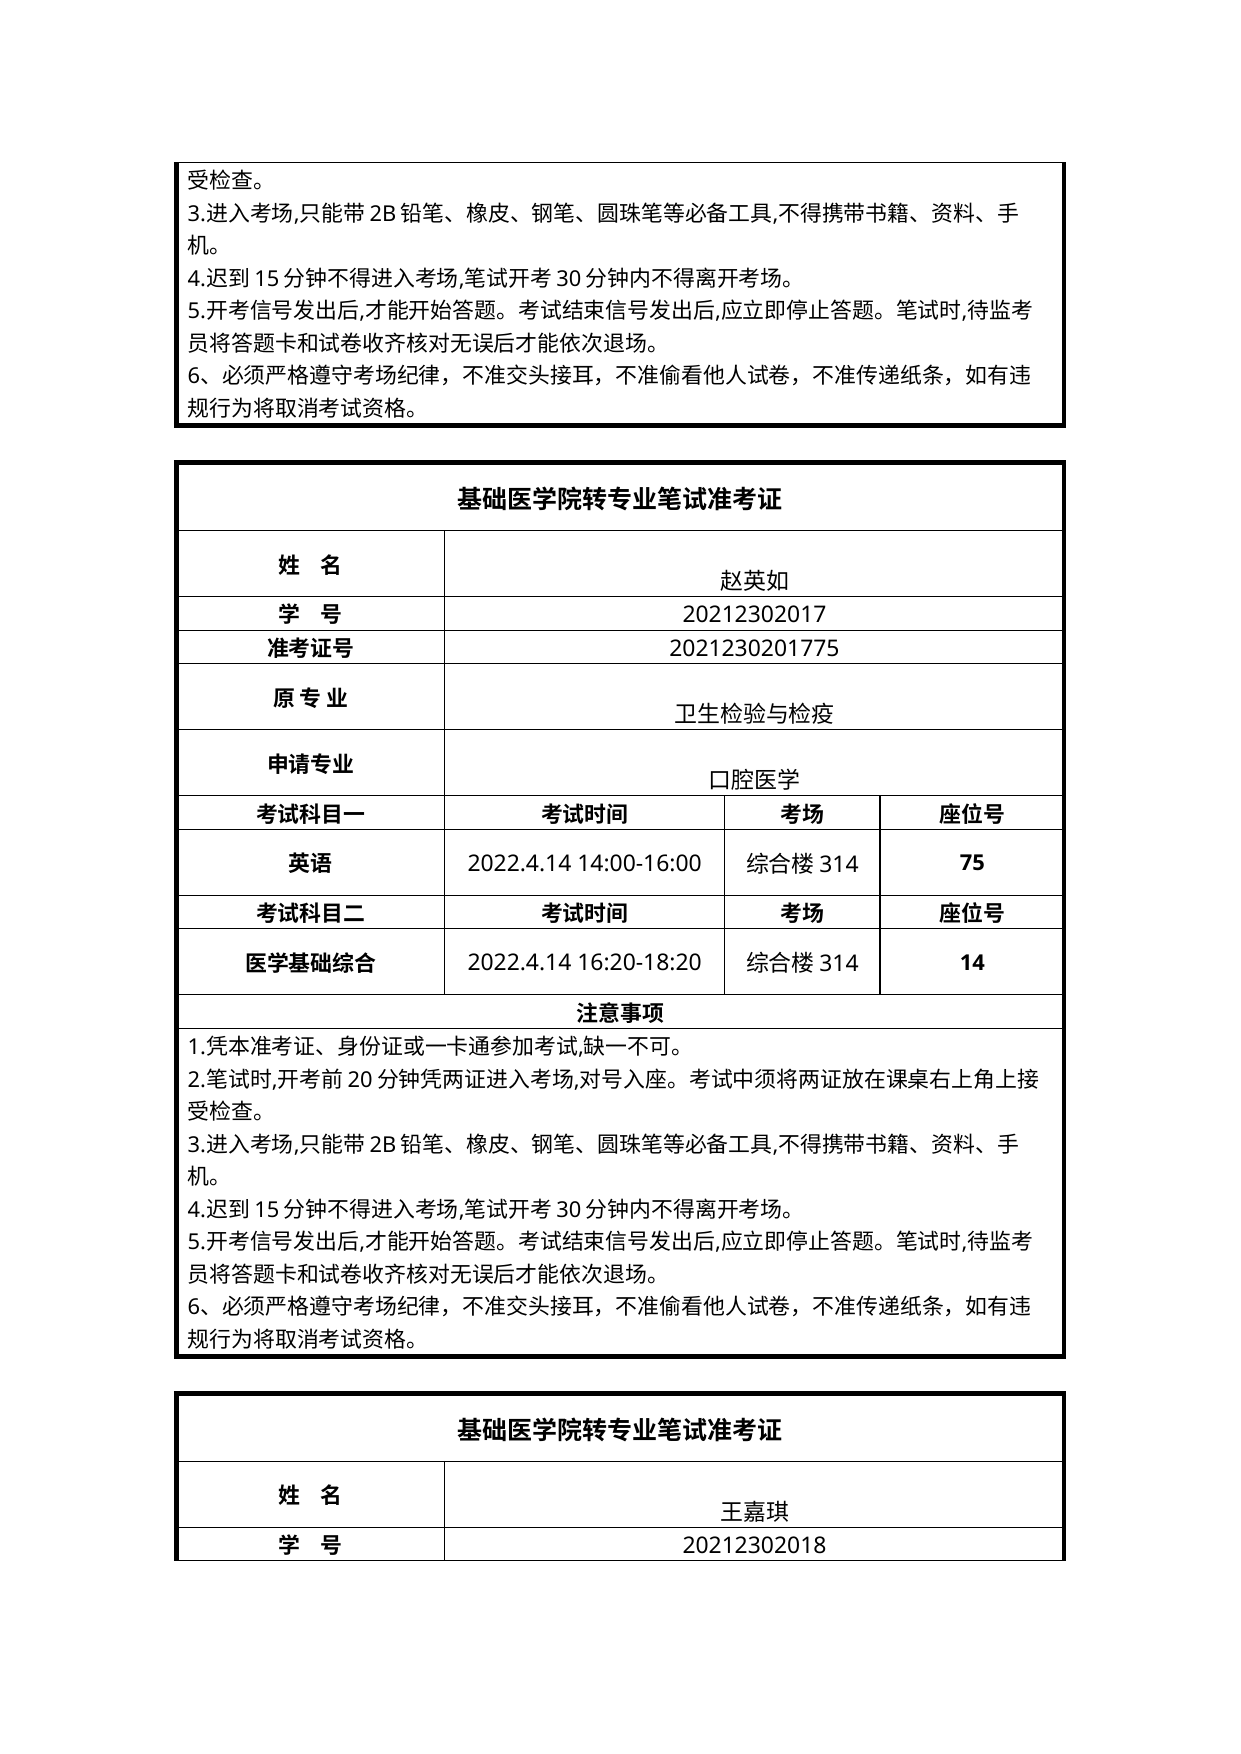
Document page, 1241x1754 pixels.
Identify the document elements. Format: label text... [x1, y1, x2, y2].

table_cell 学 号 [179, 1528, 444, 1560]
table_cell 准考证号 [179, 631, 444, 663]
table_cell 综合楼314 [725, 830, 879, 895]
table_cell 注意事项 [179, 995, 1062, 1028]
table_header 基础医学院转专业笔试准考证 [179, 1396, 1062, 1461]
table_cell 75 [881, 830, 1062, 895]
table_cell 卫生检验与检疫 [445, 664, 1062, 729]
table_cell 座位号 [881, 896, 1062, 928]
table_cell 考试时间 [445, 896, 724, 928]
table_cell 英语 [179, 830, 444, 895]
table_cell 20212302018 [445, 1528, 1062, 1560]
table_cell 口腔医学 [445, 730, 1062, 795]
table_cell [179, 163, 1062, 423]
table_cell 2022.4.14 16:20-18:20 [445, 929, 724, 994]
table_cell 综合楼314 [725, 929, 879, 994]
table_cell 考场 [725, 796, 879, 829]
table_cell 赵英如 [445, 531, 1062, 596]
table_cell 姓 名 [179, 531, 444, 596]
table_cell 考场 [725, 896, 879, 928]
table_cell 姓 名 [179, 1462, 444, 1527]
table_cell 申请专业 [179, 730, 444, 795]
table_cell 学 号 [179, 597, 444, 629]
table_cell 原 专 业 [179, 664, 444, 729]
table_cell 考试科目二 [179, 896, 444, 928]
table_cell 医学基础综合 [179, 929, 444, 994]
table_cell 考试时间 [445, 796, 724, 829]
table_cell 2022.4.14 14:00-16:00 [445, 830, 724, 895]
table_cell 座位号 [881, 796, 1062, 829]
table_cell 王嘉琪 [445, 1462, 1062, 1527]
table_cell 考试科目一 [179, 796, 444, 829]
table_header 基础医学院转专业笔试准考证 [179, 465, 1062, 530]
table_cell 20212302017 [445, 597, 1062, 629]
table_cell 14 [881, 929, 1062, 994]
table_cell 2021230201775 [445, 631, 1062, 663]
